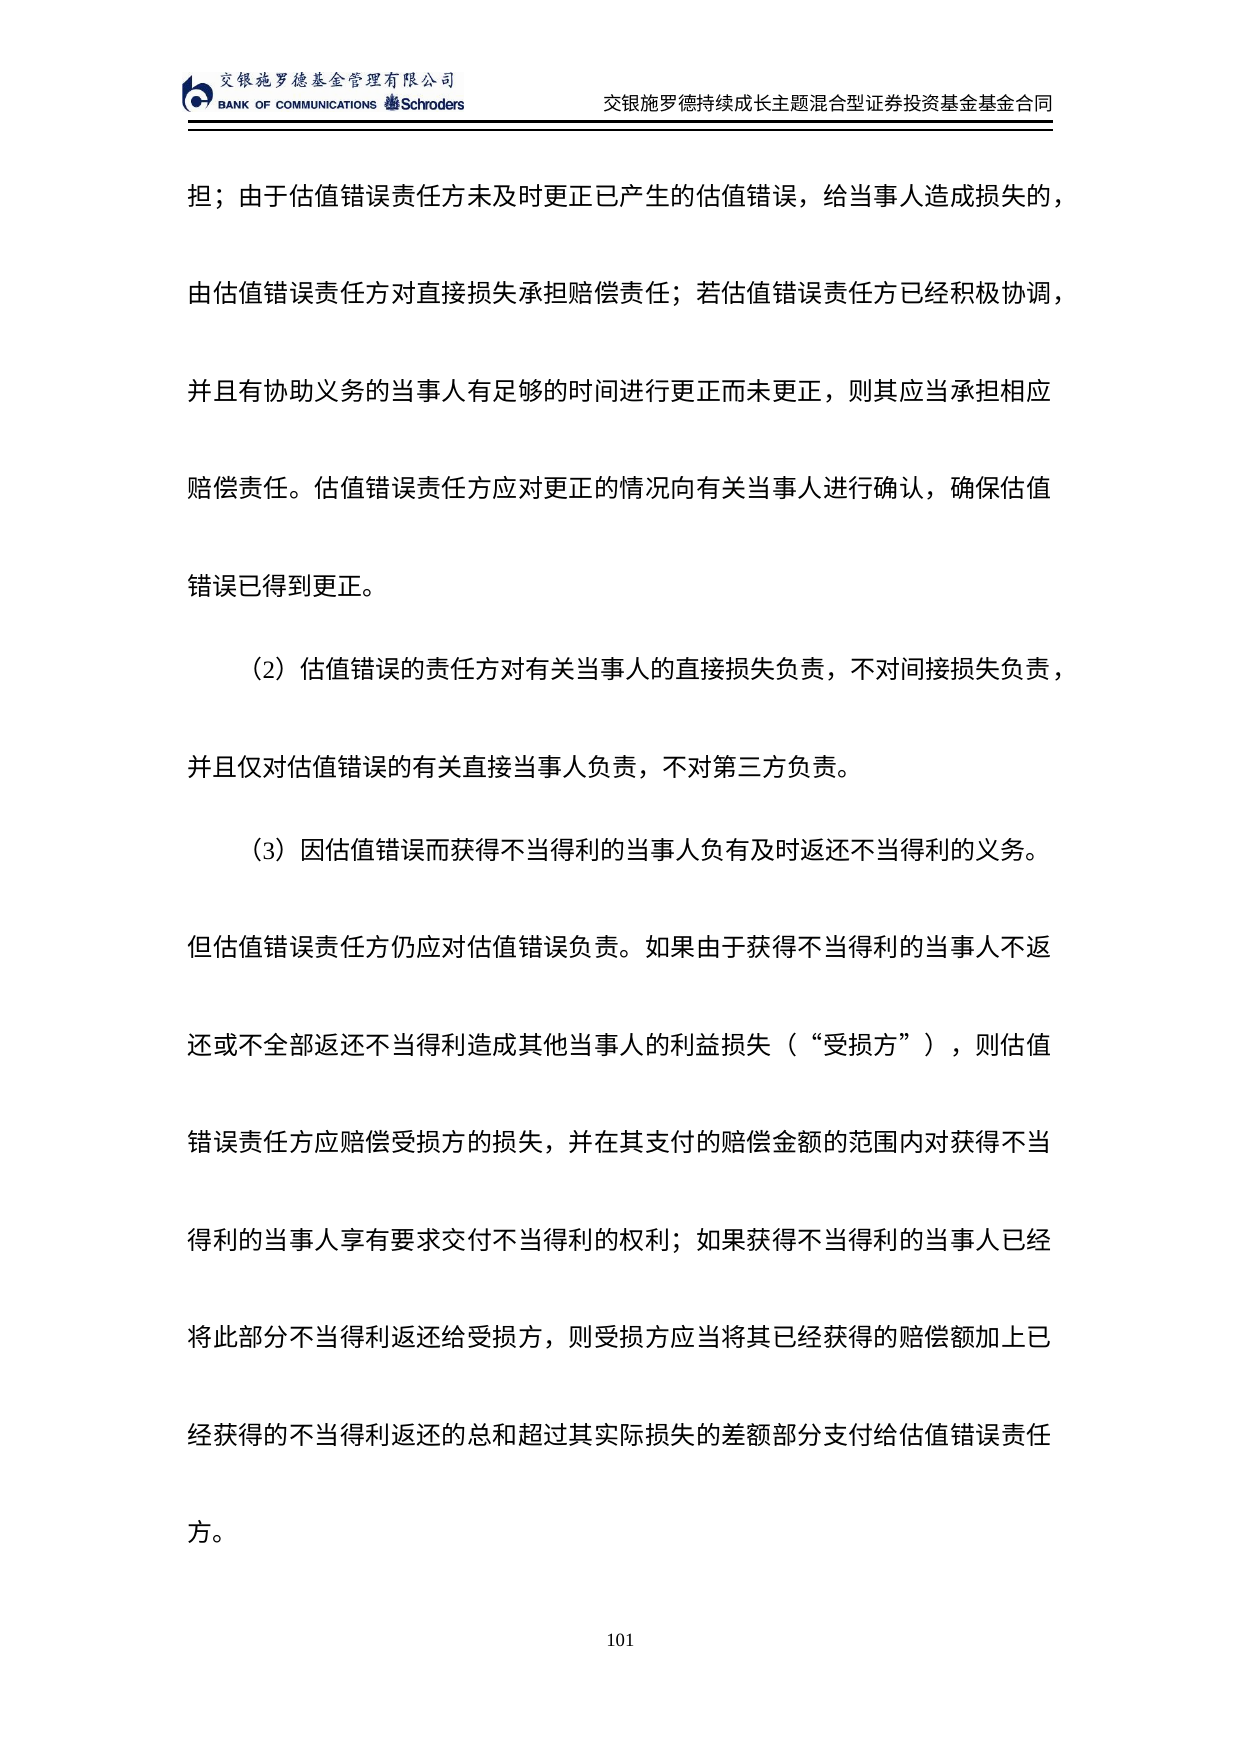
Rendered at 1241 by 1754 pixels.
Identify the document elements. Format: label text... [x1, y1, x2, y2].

text （2）估值错误的责任方对有关当事人的直接损失负责，不对间接损失负责，并且仅对估值错误的有关直接当事人负责，不对第三方负责。 [187, 635, 1053, 798]
text （3）因估值错误而获得不当得利的当事人负有及时返还不当得利的义务。但估值错误责任方仍应对估值错误负责。如果由于获得不当得利的当事人不返还或不全部返还不当得利造成其他当事人的利益损失（“受损方”），则估值错误责任方应赔偿受损方的损失，并在其支付的赔偿金额的范围内对获得不当得利的当事人享有要求交付不当得利的权利；如果获得不当得利的当事人已经将此部分不当得利返还给受损方，则受损方应当将其已经获得的赔偿额加上已经获得的不当得利返还的总和超过其实际损失的差额部分支付给估值错误责任方。 [187, 816, 1053, 1563]
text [187, 162, 1053, 617]
picture [182, 72, 464, 112]
